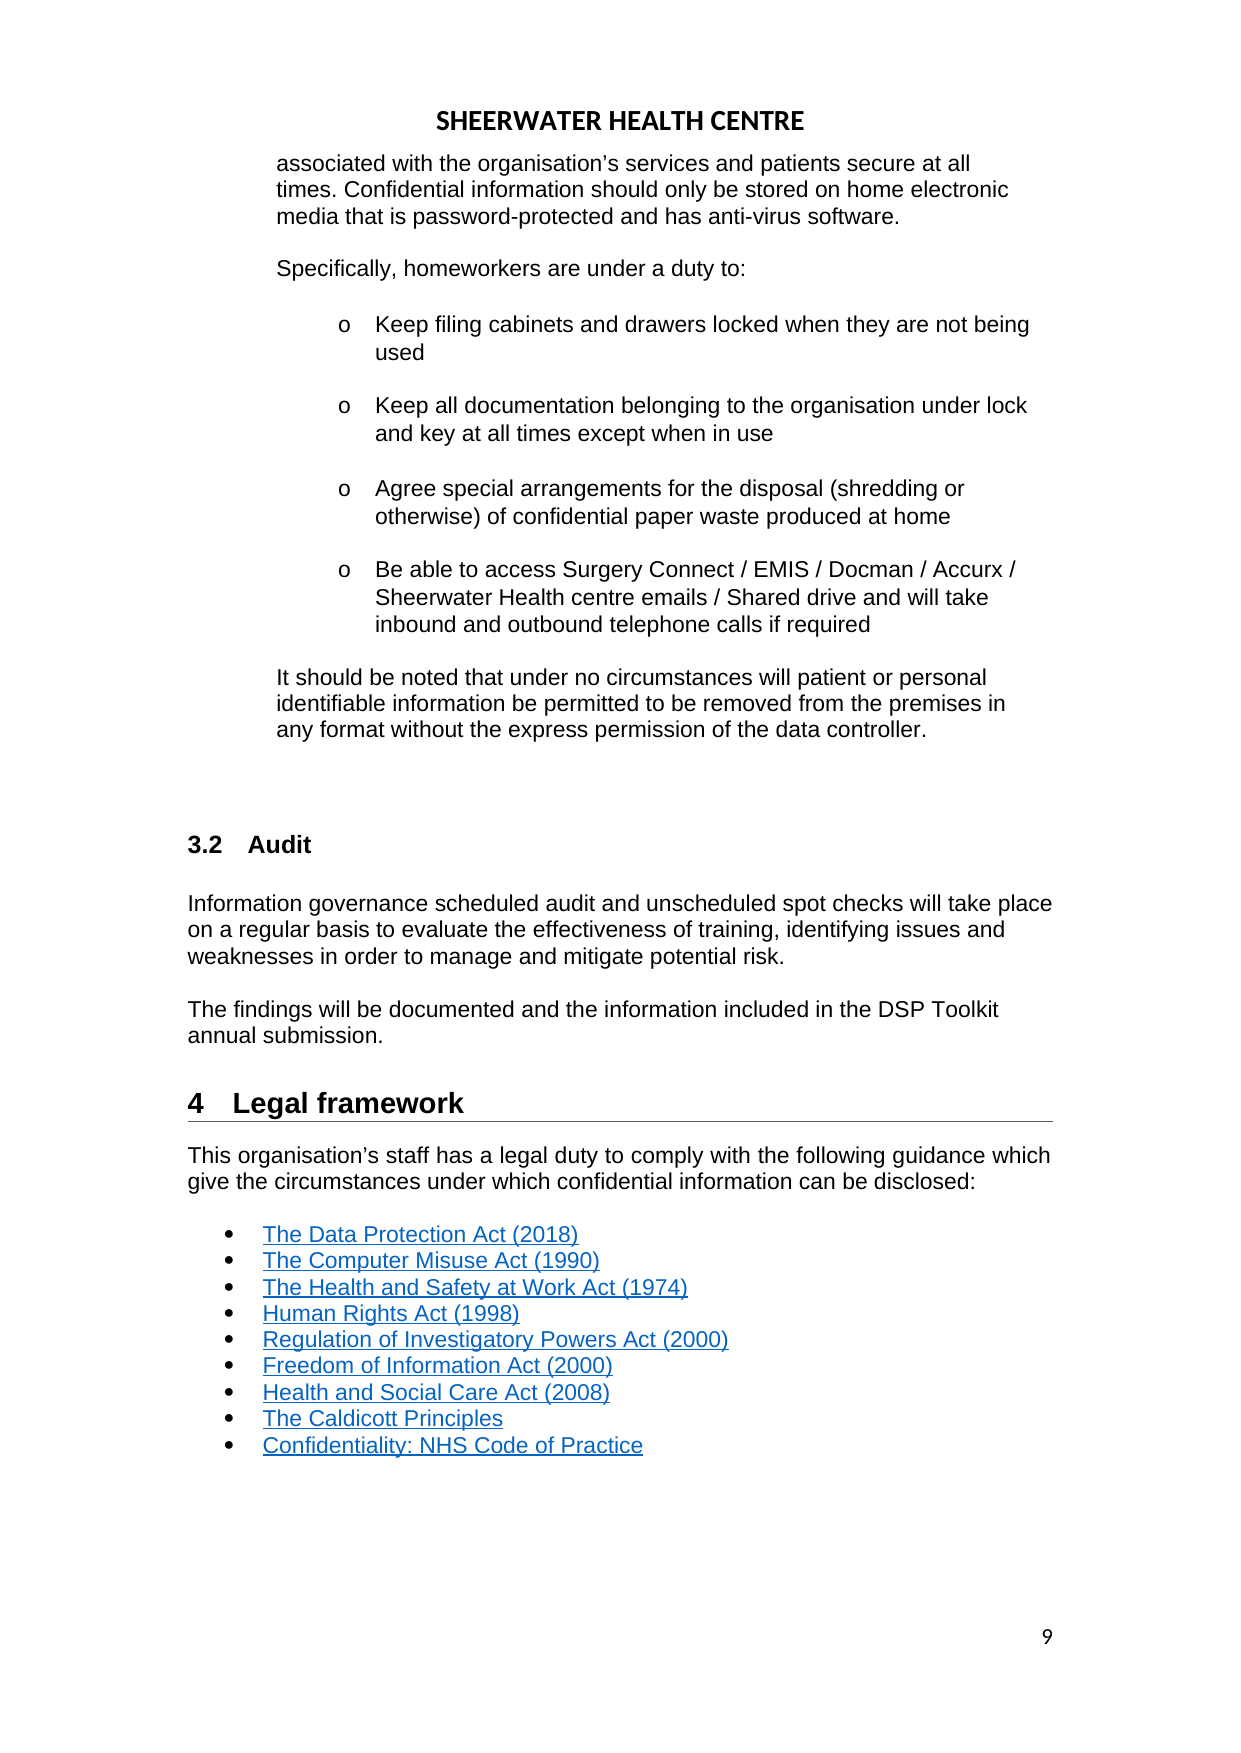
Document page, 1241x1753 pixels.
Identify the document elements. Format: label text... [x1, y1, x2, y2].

subtitle Audit [187, 830, 1053, 859]
list The Data Protection Act (2018) [225, 1221, 1053, 1247]
list Regulation of Investigatory Powers Act (2000) [225, 1326, 1053, 1352]
list Specifically, homeworkers are under a duty to: [276, 255, 1037, 282]
text Information governance scheduled audit and unscheduled spot checks will take place on a regular basis to evaluate the effectiveness of training, identifying issues and weaknesses in order to manage and mitigate potential risk. [187, 890, 1053, 969]
list Be able to access Surgery Connect / EMIS / Docman / Accurx / Sheerwater Health centre emails / Shared drive and will take inbound and outbound telephone calls if required [337, 556, 1037, 637]
list Human Rights Act (1998) [225, 1300, 1053, 1326]
list Agree special arrangements for the disposal (shredding or otherwise) of confidential paper waste produced at home [337, 475, 1037, 530]
list Health and Social Care Act (2008) [225, 1379, 1053, 1405]
list The Health and Safety at Work Act (1974) [225, 1273, 1053, 1300]
list The Caldicott Principles [225, 1405, 1053, 1432]
list Keep all documentation belonging to the organisation under lock and key at all times except when in use [337, 392, 1037, 446]
text It should be noted that under no circumstances will patient or personal identifiable information be permitted to be removed from the premises in any format without the express permission of the data controller. [276, 663, 1037, 742]
text This organisation’s staff has a legal duty to comply with the following guidance which give the circumstances under which confidential information can be disclosed: [187, 1142, 1053, 1194]
list Freedom of Information Act (2000) [225, 1352, 1053, 1379]
list The Computer Misuse Act (1990) [225, 1247, 1053, 1273]
list Keep filing cabinets and drawers locked when they are not being used [337, 311, 1037, 365]
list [247, 150, 1037, 229]
list Confidentiality: NHS Code of Practice [225, 1432, 1053, 1458]
subtitle Legal framework [187, 1086, 1053, 1122]
text The findings will be documented and the information included in the DSP Toolkit annual submission. [187, 996, 1053, 1048]
